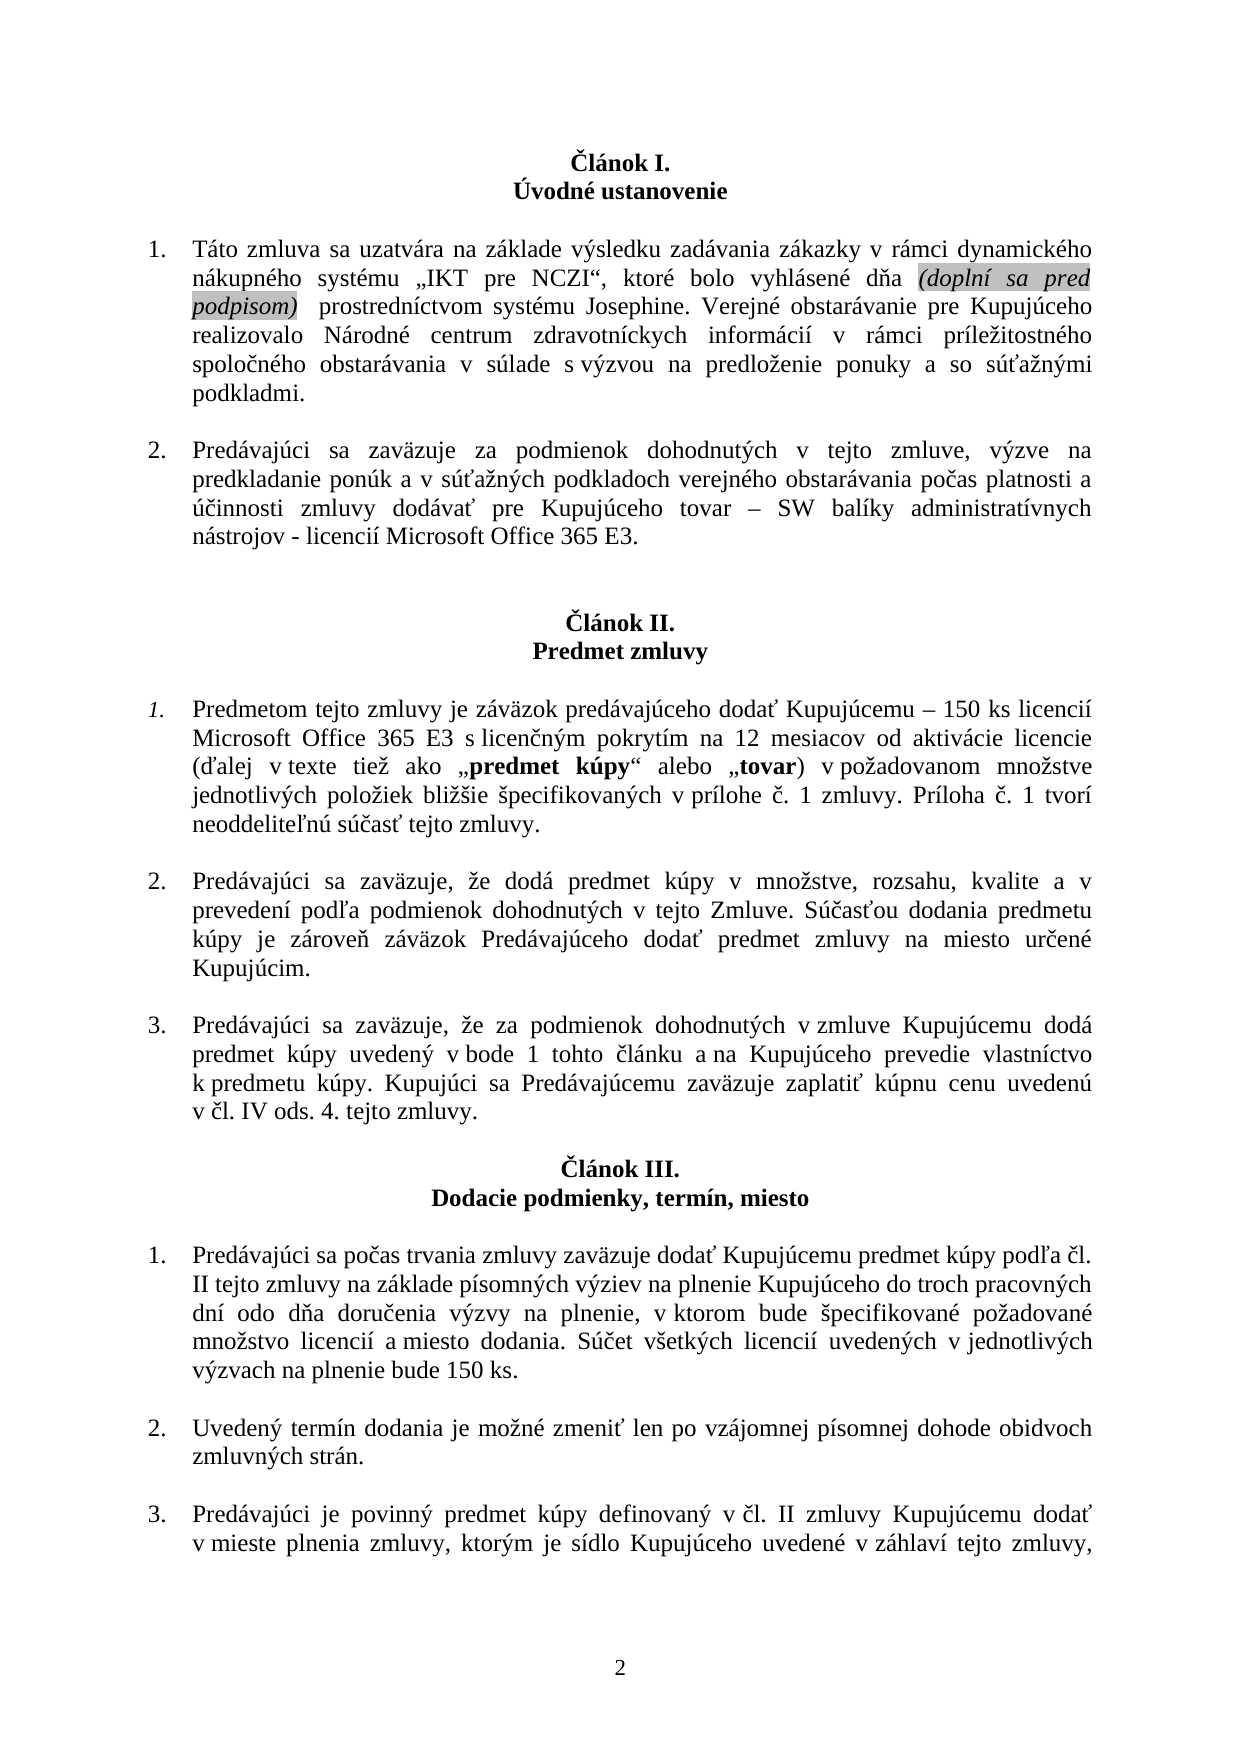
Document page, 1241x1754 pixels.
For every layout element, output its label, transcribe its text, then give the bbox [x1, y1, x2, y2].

text Článok III. [148, 1154, 1093, 1183]
list Predávajúci sa zaväzuje, že za podmienok dohodnutých v zmluve Kupujúcemu dodá predmet kúpy uvedený v bode 1 tohto článku a na Kupujúceho prevedie vlastníctvo k predmetu kúpy. Kupujúci sa Predávajúcemu zaväzuje zaplatiť kúpnu cenu uvedenú v čl. IV ods. 4. tejto zmluvy. [148, 1010, 1093, 1125]
list Táto zmluva sa uzatvára na základe výsledku zadávania zákazky v rámci dynamického nákupného systému „IKT pre NCZI“, ktoré bolo vyhlásené dňa (doplní sa pred podpisom) prostredníctvom systému Josephine. Verejné obstarávanie pre Kupujúceho realizovalo Národné centrum zdravotníckych informácií v rámci príležitostného spoločného obstarávania v súlade s výzvou na predloženie ponuky a so súťažnými podkladmi. [148, 234, 1093, 406]
text Predmet zmluvy [148, 636, 1093, 665]
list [148, 1499, 1093, 1556]
list Predávajúci sa zaväzuje za podmienok dohodnutých v tejto zmluve, výzve na predkladanie ponúk a v súťažných podkladoch verejného obstarávania počas platnosti a účinnosti zmluvy dodávať pre Kupujúceho tovar – SW balíky administratívnych nástrojov - licencií Microsoft Office 365 E3. [148, 435, 1093, 550]
list Predávajúci sa zaväzuje, že dodá predmet kúpy v množstve, rozsahu, kvalite a v prevedení podľa podmienok dohodnutých v tejto Zmluve. Súčasťou dodania predmetu kúpy je zároveň záväzok Predávajúceho dodať predmet zmluvy na miesto určené Kupujúcim. [148, 866, 1093, 981]
text Dodacie podmienky, termín, miesto [148, 1183, 1093, 1211]
text Článok II. [148, 608, 1093, 636]
list Uvedený termín dodania je možné zmeniť len po vzájomnej písomnej dohode obidvoch zmluvných strán. [148, 1413, 1093, 1470]
list Predávajúci sa počas trvania zmluvy zaväzuje dodať Kupujúcemu predmet kúpy podľa čl. II tejto zmluvy na základe písomných výziev na plnenie Kupujúceho do troch pracovných dní odo dňa doručenia výzvy na plnenie, v ktorom bude špecifikované požadované množstvo licencií a miesto dodania. Súčet všetkých licencií uvedených v jednotlivých výzvach na plnenie bude 150 ks. [148, 1240, 1093, 1384]
text Článok I. [148, 148, 1093, 176]
list Predmetom tejto zmluvy je záväzok predávajúceho dodať Kupujúcemu – 150 ks licencií Microsoft Office 365 E3 s licenčným pokrytím na 12 mesiacov od aktivácie licencie (ďalej v texte tiež ako „predmet kúpy“ alebo „tovar) v požadovanom množstve jednotlivých položiek bližšie špecifikovaných v prílohe č. 1 zmluvy. Príloha č. 1 tvorí neoddeliteľnú súčasť tejto zmluvy. [148, 694, 1093, 838]
text Úvodné ustanovenie [148, 176, 1093, 205]
